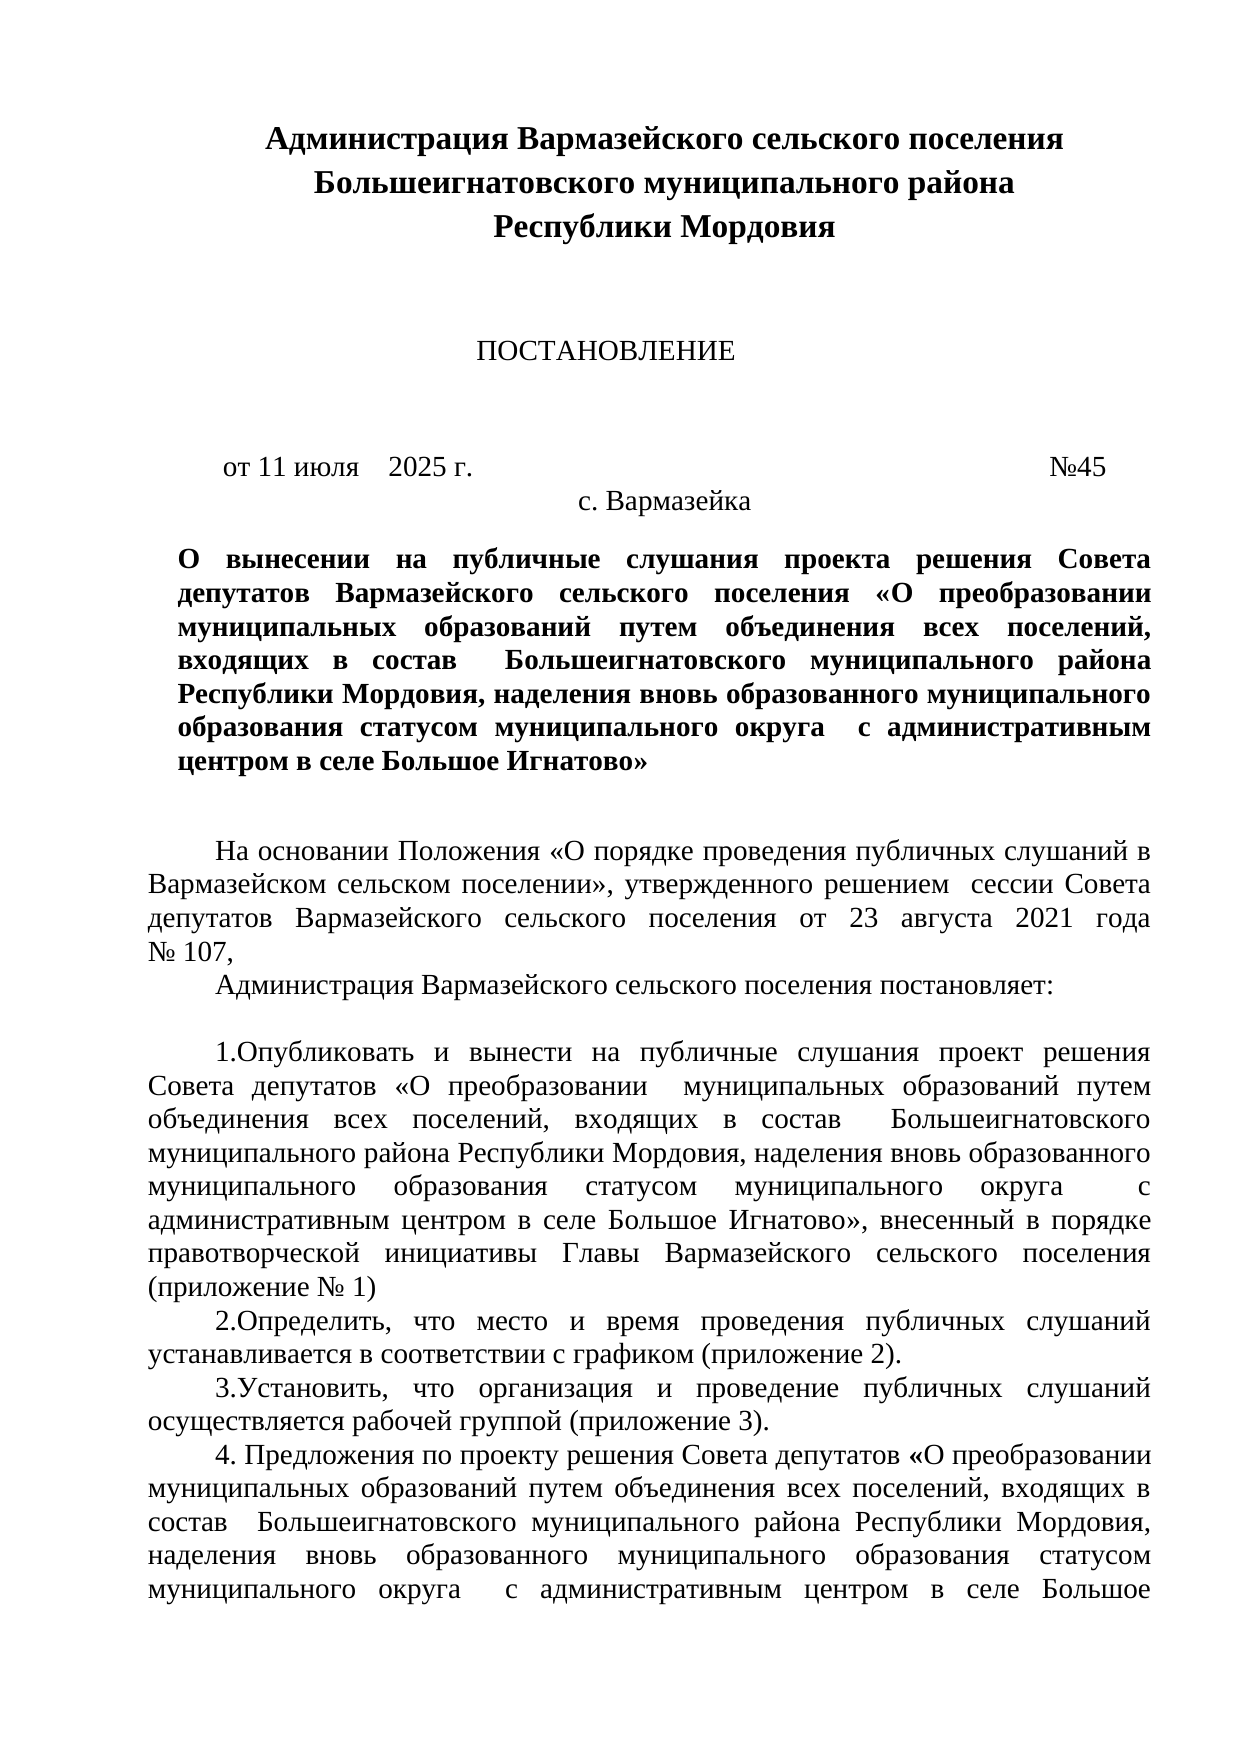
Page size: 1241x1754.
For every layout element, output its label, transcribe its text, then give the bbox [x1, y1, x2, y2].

text ПОСТАНОВЛЕНИЕ [177, 333, 1152, 366]
text Республики Мордовия [177, 206, 1152, 244]
text Администрация Вармазейского сельского поселения [177, 118, 1152, 156]
text 3.Установить, что организация и проведение публичных слушаний осуществляется рабочей группой (приложение 3). [148, 1370, 1152, 1437]
text 1.Опубликовать и вынести на публичные слушания проект решения Совета депутатов «О преобразовании муниципальных образований путем объединения всех поселений, входящих в состав Большеигнатовского муниципального района Республики Мордовия, наделения вновь образованного муниципального образования статусом муниципального округа с административным центром в селе Большое Игнатово», внесенный в порядке правотворческой инициативы Главы Вармазейского сельского поселения (приложение № 1) [148, 1034, 1152, 1303]
text О вынесении на публичные слушания проекта решения Совета депутатов Вармазейского сельского поселения «О преобразовании муниципальных образований путем объединения всех поселений, входящих в состав Большеигнатовского муниципального района Республики Мордовия, наделения вновь образованного муниципального образования статусом муниципального округа с административным центром в селе Большое Игнатово» [177, 542, 1152, 776]
text Администрация Вармазейского сельского поселения постановляет: [148, 967, 1152, 1001]
text от 11 июля 2025 г. №45 с. Вармазейка [177, 449, 1152, 517]
text Большеигнатовского муниципального района [177, 162, 1152, 201]
text 2.Определить, что место и время проведения публичных слушаний устанавливается в соответствии с графиком (приложение 2). [148, 1303, 1152, 1370]
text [148, 1437, 1152, 1604]
text На основании Положения «О порядке проведения публичных слушаний в Вармазейском сельском поселении», утвержденного решением сессии Совета депутатов Вармазейского сельского поселения от 23 августа 2021 года № 107, [148, 833, 1152, 967]
